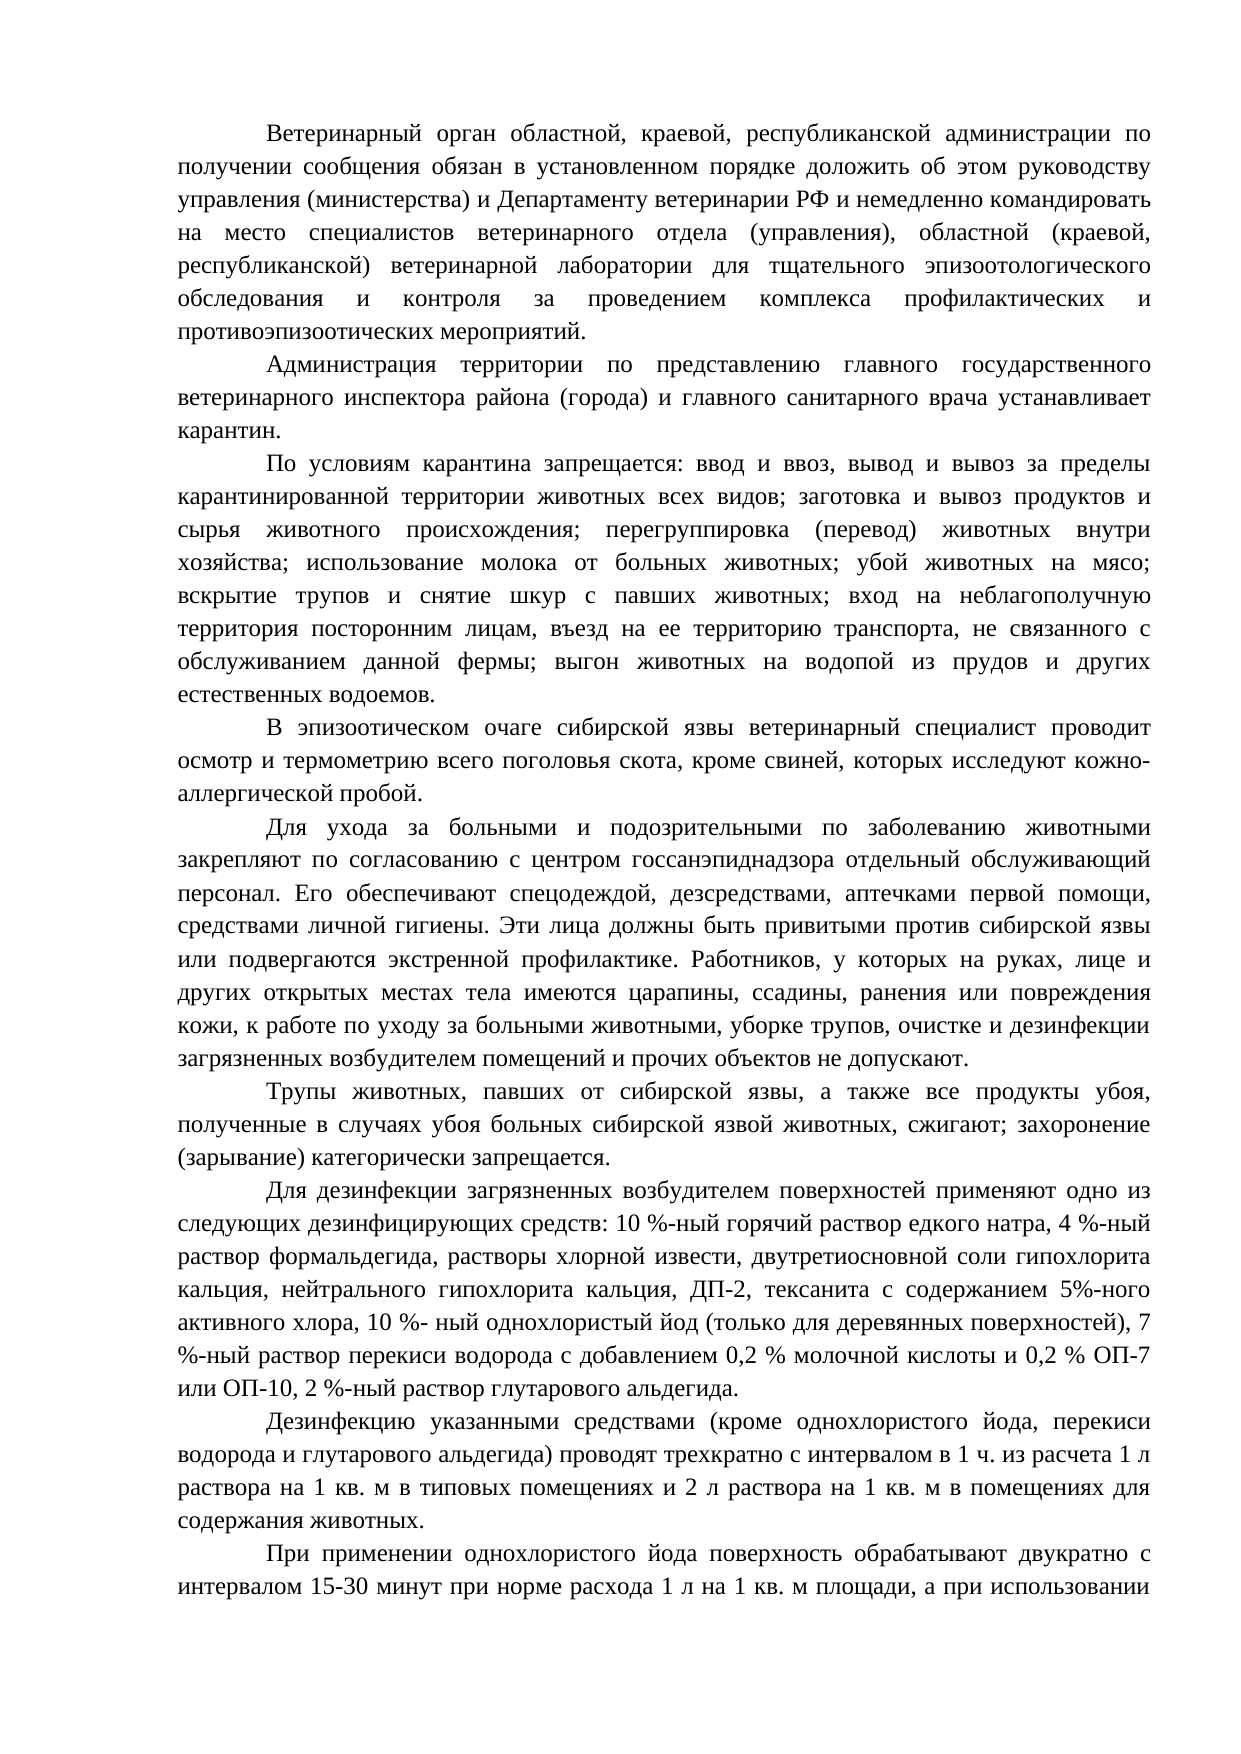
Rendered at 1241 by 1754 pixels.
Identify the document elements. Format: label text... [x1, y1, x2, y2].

text Трупы животных, павших от сибирской язвы, а также все продукты убоя, полученные в случаях убоя больных сибирской язвой животных, сжигают; захоронение (зарывание) категорически запрещается. [177, 1076, 1152, 1171]
text Для дезинфекции загрязненных возбудителем поверхностей применяют одно из следующих дезинфицирующих средств: 10 %-ный горячий раствор едкого натра, 4 %-ный раствор формальдегида, растворы хлорной извести, двутретиосновной соли гипохлорита кальция, нейтрального гипохлорита кальция, ДП-2, тексанита с содержанием 5%-ного активного хлора, 10 %- ный однохлористый йод (только для деревянных поверхностей), 7 %-ный раствор перекиси водорода с добавлением 0,2 % молочной кислоты и 0,2 % ОП-7 или ОП-10, 2 %-ный раствор глутарового альдегида. [177, 1175, 1152, 1402]
text Ветеринарный орган областной, краевой, республиканской администрации по получении сообщения обязан в установленном порядке доложить об этом руководству управления (министерства) и Департаменту ветеринарии РФ и немедленно командировать на место специалистов ветеринарного отдела (управления), областной (краевой, республиканской) ветеринарной лаборатории для тщательного эпизоотологического обследования и контроля за проведением комплекса профилактических и противоэпизоотических мероприятий. [177, 118, 1152, 345]
text По условиям карантина запрещается: ввод и ввоз, вывод и вывоз за пределы карантинированной территории животных всех видов; заготовка и вывоз продуктов и сырья животного происхождения; перегруппировка (перевод) животных внутри хозяйства; использование молока от больных животных; убой животных на мясо; вскрытие трупов и снятие шкур с павших животных; вход на неблагополучную территория посторонним лицам, въезд на ее территорию транспорта, не связанного с обслуживанием данной фермы; выгон животных на водопой из прудов и других естественных водоемов. [177, 448, 1152, 708]
text Администрация территории по представлению главного государственного ветеринарного инспектора района (города) и главного санитарного врача устанавливает карантин. [177, 349, 1152, 444]
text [177, 1538, 1152, 1600]
text Для ухода за больными и подозрительными по заболеванию животными закрепляют по согласованию с центром госсанэпиднадзора отдельный обслуживающий персонал. Его обеспечивают спецодеждой, дезсредствами, аптечками первой помощи, средствами личной гигиены. Эти лица должны быть привитыми против сибирской язвы или подвергаются экстренной профилактике. Работников, у которых на руках, лице и других открытых местах тела имеются царапины, ссадины, ранения или повреждения кожи, к работе по уходу за больными животными, уборке трупов, очистке и дезинфекции загрязненных возбудителем помещений и прочих объектов не допускают. [177, 812, 1152, 1071]
text В эпизоотическом очаге сибирской язвы ветеринарный специалист проводит осмотр и термометрию всего поголовья скота, кроме свиней, которых исследуют кожно-аллергической пробой. [177, 712, 1152, 807]
text Дезинфекцию указанными средствами (кроме однохлористого йода, перекиси водорода и глутарового альдегида) проводят трехкратно с интервалом в 1 ч. из расчета 1 л раствора на 1 кв. м в типовых помещениях и 2 л раствора на 1 кв. м в помещениях для содержания животных. [177, 1406, 1152, 1534]
